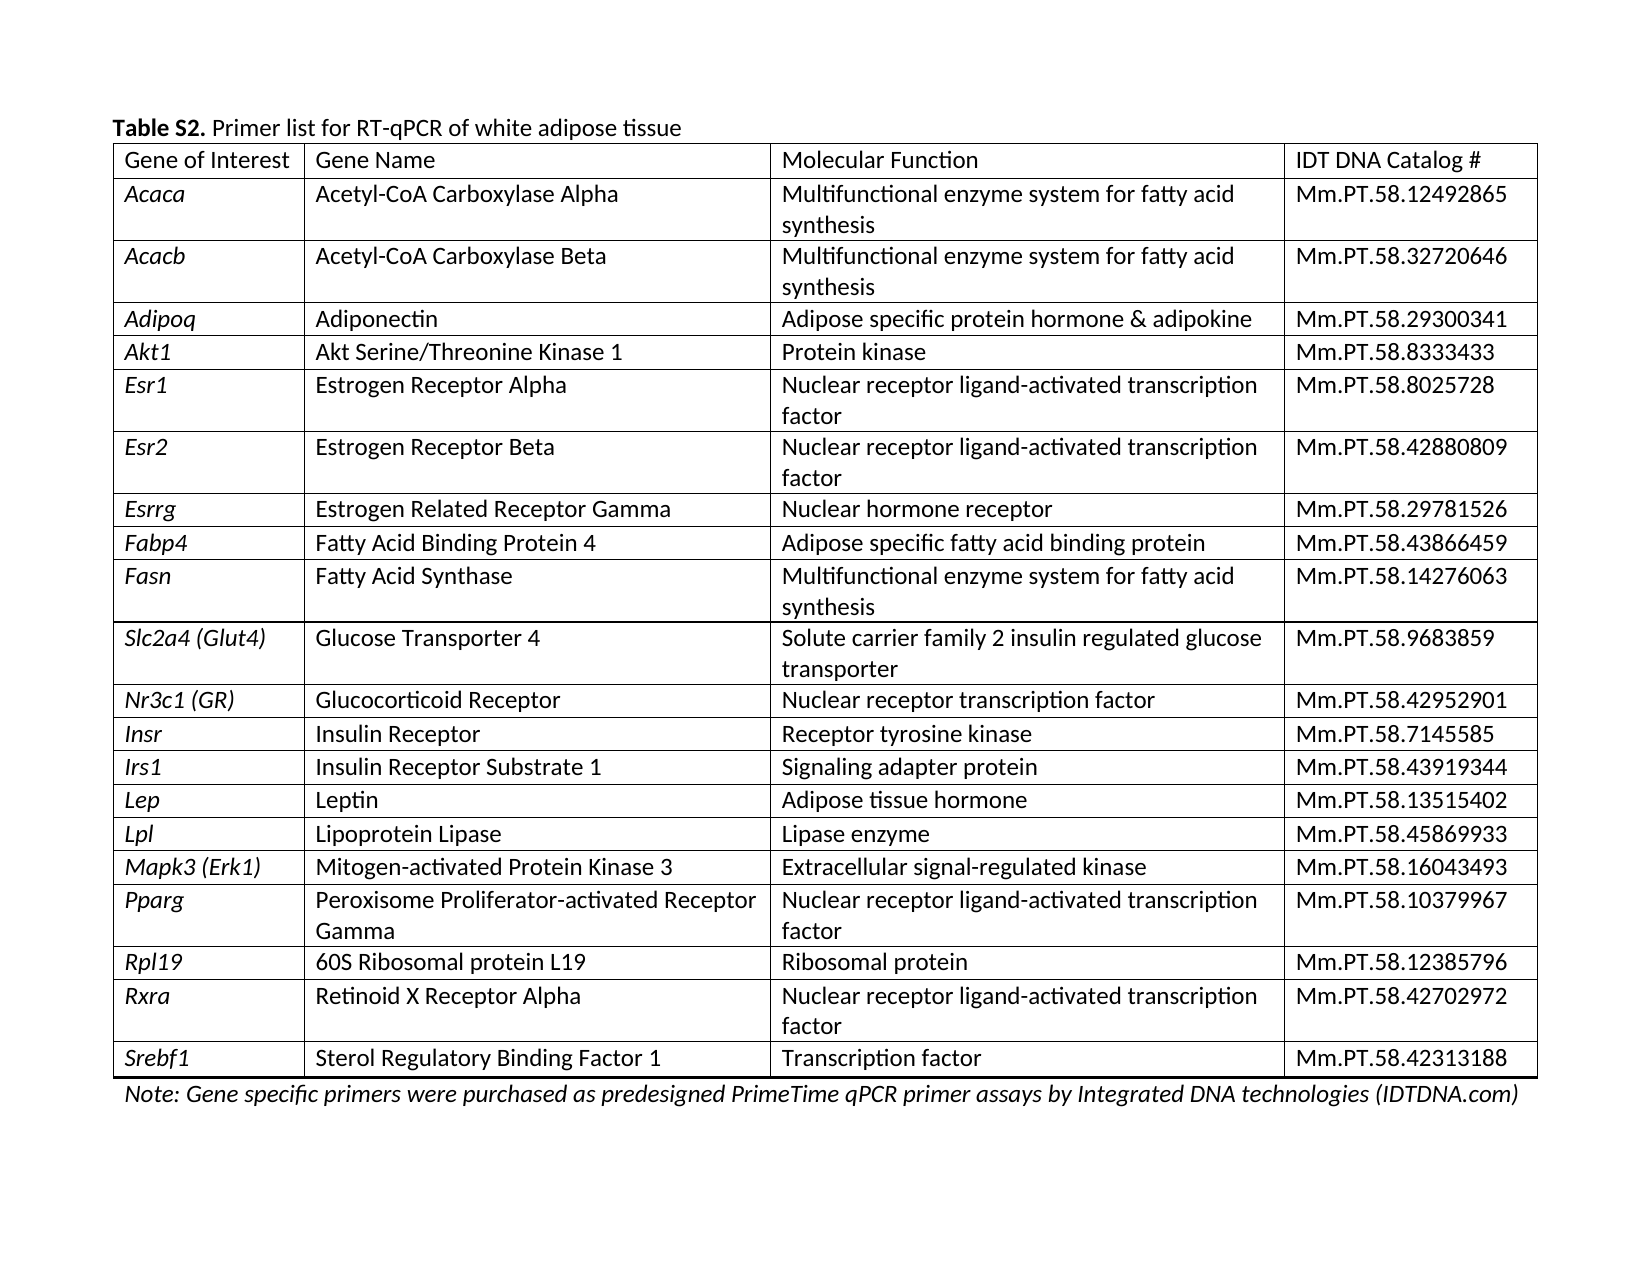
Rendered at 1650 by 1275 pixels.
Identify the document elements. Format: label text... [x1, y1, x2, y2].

table_cell Insulin Receptor Substrate 1 [305, 751, 770, 783]
table_cell Acetyl-CoA Carboxylase Beta [305, 241, 770, 302]
table_cell Leptin [305, 785, 770, 817]
table_cell Nr3c1 (GR) [114, 685, 304, 717]
table_cell Mm.PT.58.13515402 [1285, 785, 1537, 817]
table_cell Retinoid X Receptor Alpha [305, 980, 770, 1041]
table_cell Ribosomal protein [771, 947, 1284, 979]
text Table S2. Primer list for RT-qPCR of white adipose tissue [112, 112, 1537, 143]
table_cell Mm.PT.58.42952901 [1285, 685, 1537, 717]
table_cell Peroxisome Proliferator-activated Receptor Gamma [305, 885, 770, 946]
table_cell Lipase enzyme [771, 818, 1284, 850]
table_cell Rxra [114, 980, 304, 1041]
table_cell Rpl19 [114, 947, 304, 979]
table_cell Sterol Regulatory Binding Factor 1 [305, 1042, 770, 1076]
table_cell Insulin Receptor [305, 718, 770, 750]
table_cell 60S Ribosomal protein L19 [305, 947, 770, 979]
table_cell Nuclear hormone receptor [771, 494, 1284, 526]
table_cell Akt1 [114, 336, 304, 368]
table_cell Mm.PT.58.42313188 [1285, 1042, 1537, 1076]
table_cell Mm.PT.58.29300341 [1285, 303, 1537, 335]
table_cell Adipose specific fatty acid binding protein [771, 527, 1284, 559]
table_cell Mm.PT.58.7145585 [1285, 718, 1537, 750]
table_cell Signaling adapter protein [771, 751, 1284, 783]
table_cell Mm.PT.58.42880809 [1285, 432, 1537, 493]
table_cell Mapk3 (Erk1) [114, 851, 304, 883]
table_header Gene Name [305, 144, 770, 178]
table_cell Glucocorticoid Receptor [305, 685, 770, 717]
table_cell Nuclear receptor ligand-activated transcription factor [771, 980, 1284, 1041]
table_cell Pparg [114, 885, 304, 946]
table_cell Fabp4 [114, 527, 304, 559]
table_cell Mm.PT.58.16043493 [1285, 851, 1537, 883]
table_cell Note: Gene specific primers were purchased as predesigned PrimeTime qPCR primer assays by Integrated DNA technologies (IDTDNA.com) [113, 1079, 1537, 1112]
table_cell Acetyl-CoA Carboxylase Alpha [305, 179, 770, 240]
table_cell Lpl [114, 818, 304, 850]
table_cell Esr2 [114, 432, 304, 493]
table_cell Mm.PT.58.8333433 [1285, 336, 1537, 368]
table_cell Mitogen-activated Protein Kinase 3 [305, 851, 770, 883]
table_cell Nuclear receptor ligand-activated transcription factor [771, 885, 1284, 946]
table_cell Mm.PT.58.8025728 [1285, 370, 1537, 431]
table_cell Nuclear receptor transcription factor [771, 685, 1284, 717]
table_cell Adipose tissue hormone [771, 785, 1284, 817]
table_cell Nuclear receptor ligand-activated transcription factor [771, 370, 1284, 431]
table_header Molecular Function [771, 144, 1284, 178]
table_cell Fasn [114, 560, 304, 621]
table_cell Srebf1 [114, 1042, 304, 1076]
table_cell Multifunctional enzyme system for fatty acid synthesis [771, 179, 1284, 240]
table_cell Multifunctional enzyme system for fatty acid synthesis [771, 241, 1284, 302]
table_cell Mm.PT.58.42702972 [1285, 980, 1537, 1041]
table_cell Mm.PT.58.32720646 [1285, 241, 1537, 302]
table_header IDT DNA Catalog # [1285, 144, 1537, 178]
table_cell Adipoq [114, 303, 304, 335]
table_cell Mm.PT.58.10379967 [1285, 885, 1537, 946]
table_cell Slc2a4 (Glut4) [114, 623, 304, 683]
table_cell Irs1 [114, 751, 304, 783]
table_cell Mm.PT.58.9683859 [1285, 623, 1537, 683]
table_cell Lipoprotein Lipase [305, 818, 770, 850]
table_cell Insr [114, 718, 304, 750]
table_cell Akt Serine/Threonine Kinase 1 [305, 336, 770, 368]
table_cell Esr1 [114, 370, 304, 431]
table_cell Mm.PT.58.12492865 [1285, 179, 1537, 240]
table_cell Adipose specific protein hormone & adipokine [771, 303, 1284, 335]
table_cell Receptor tyrosine kinase [771, 718, 1284, 750]
table_cell Solute carrier family 2 insulin regulated glucose transporter [771, 623, 1284, 683]
table_cell Mm.PT.58.14276063 [1285, 560, 1537, 621]
table_cell Esrrg [114, 494, 304, 526]
table_cell Extracellular signal-regulated kinase [771, 851, 1284, 883]
table_cell Estrogen Receptor Beta [305, 432, 770, 493]
table_cell Multifunctional enzyme system for fatty acid synthesis [771, 560, 1284, 621]
table_cell Estrogen Receptor Alpha [305, 370, 770, 431]
table_cell Mm.PT.58.12385796 [1285, 947, 1537, 979]
table_cell Lep [114, 785, 304, 817]
table_cell Glucose Transporter 4 [305, 623, 770, 683]
table_cell Nuclear receptor ligand-activated transcription factor [771, 432, 1284, 493]
table_cell Estrogen Related Receptor Gamma [305, 494, 770, 526]
table_cell Transcription factor [771, 1042, 1284, 1076]
table_cell Mm.PT.58.43919344 [1285, 751, 1537, 783]
table_cell Fatty Acid Binding Protein 4 [305, 527, 770, 559]
table_cell Fatty Acid Synthase [305, 560, 770, 621]
table_cell Acacb [114, 241, 304, 302]
table_cell Adiponectin [305, 303, 770, 335]
table_header Gene of Interest [114, 144, 304, 178]
table_cell Mm.PT.58.29781526 [1285, 494, 1537, 526]
table_cell Mm.PT.58.43866459 [1285, 527, 1537, 559]
table_cell Mm.PT.58.45869933 [1285, 818, 1537, 850]
table_cell Protein kinase [771, 336, 1284, 368]
table_cell Acaca [114, 179, 304, 240]
